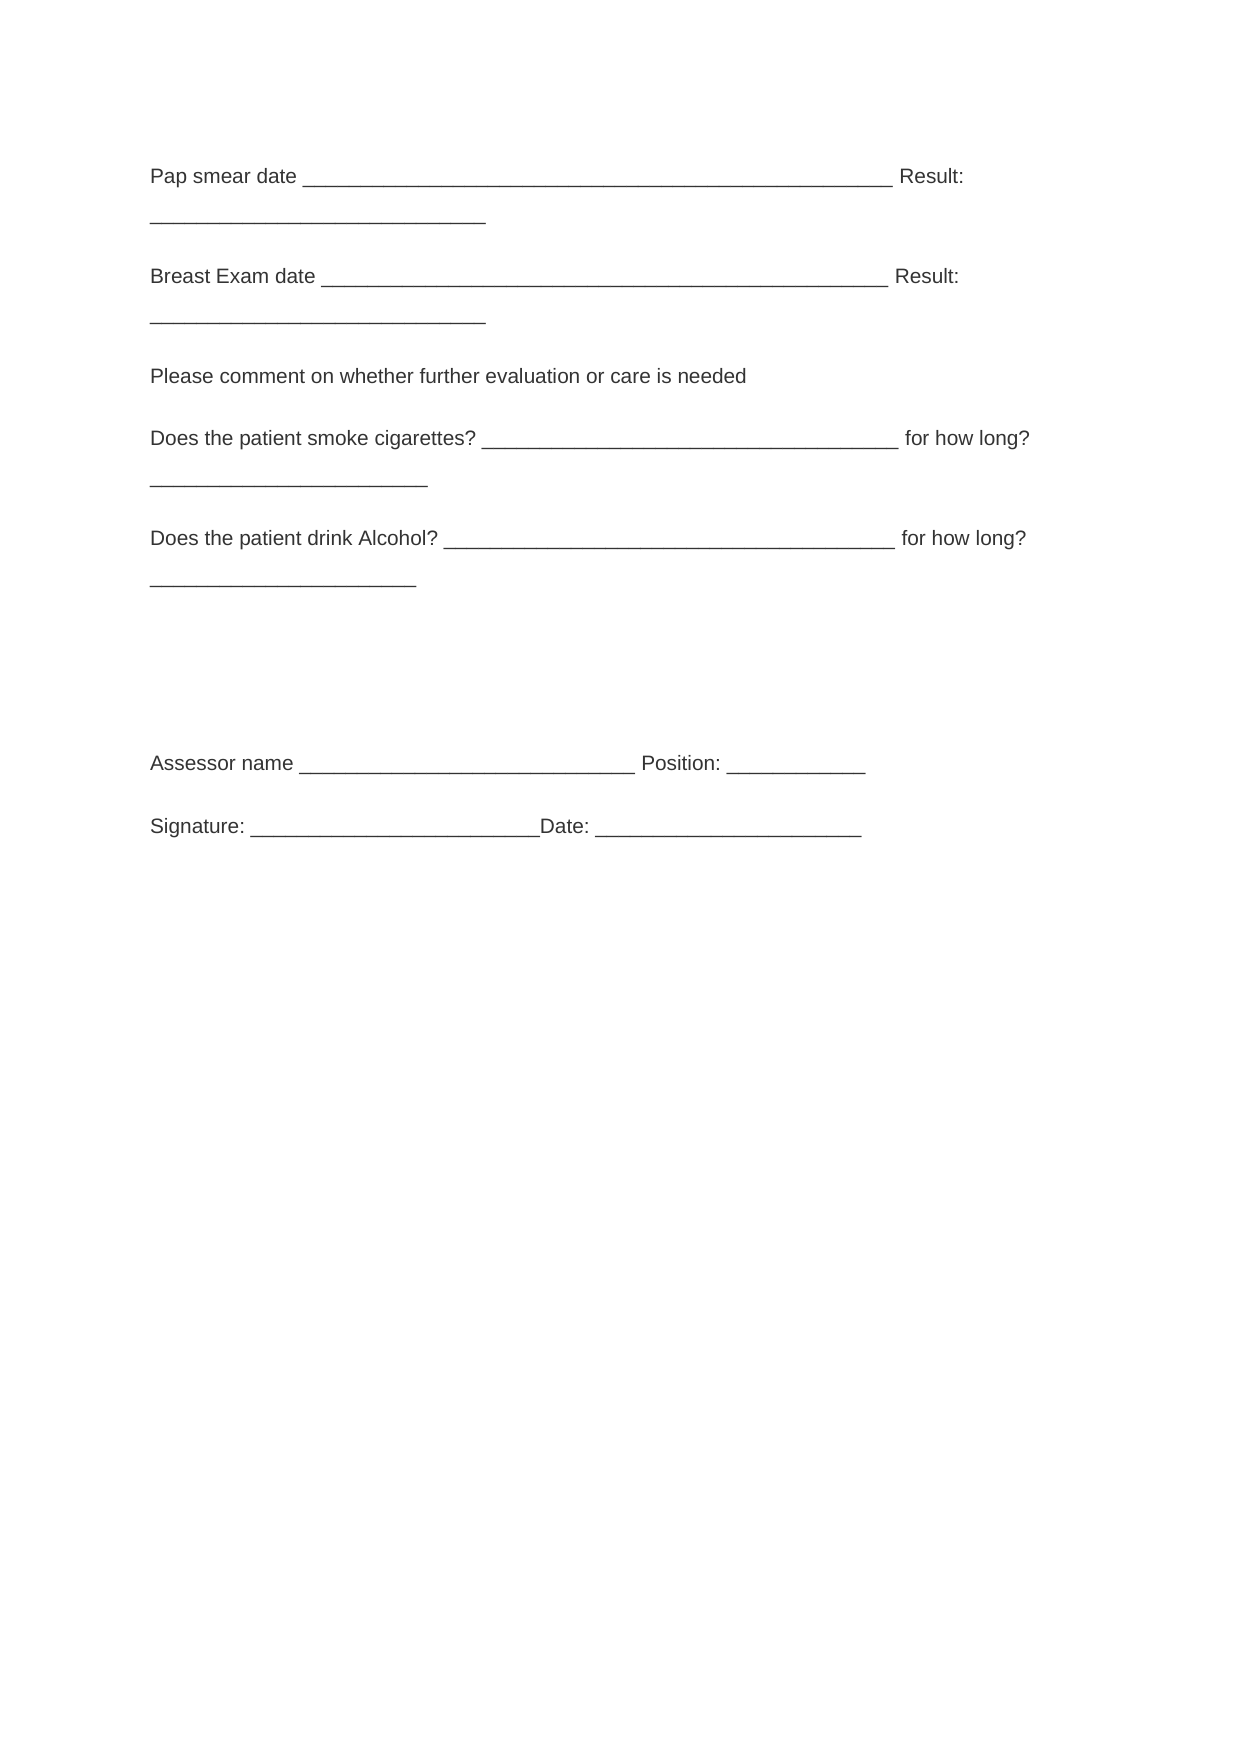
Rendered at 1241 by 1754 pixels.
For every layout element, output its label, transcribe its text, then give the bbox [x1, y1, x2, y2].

text Pap smear date ___________________________________________________ Result: _____________________________ [150, 150, 1090, 225]
text Signature: _________________________Date: _______________________ [150, 800, 1090, 837]
text Please comment on whether further evaluation or care is needed [150, 350, 1090, 387]
text Does the patient drink Alcohol? _______________________________________ for how long? _______________________ [150, 512, 1090, 587]
text Breast Exam date _________________________________________________ Result: _____________________________ [150, 250, 1090, 325]
text Assessor name _____________________________ Position: ____________ [150, 737, 1090, 775]
text Does the patient smoke cigarettes? ____________________________________ for how long? ________________________ [150, 412, 1090, 487]
